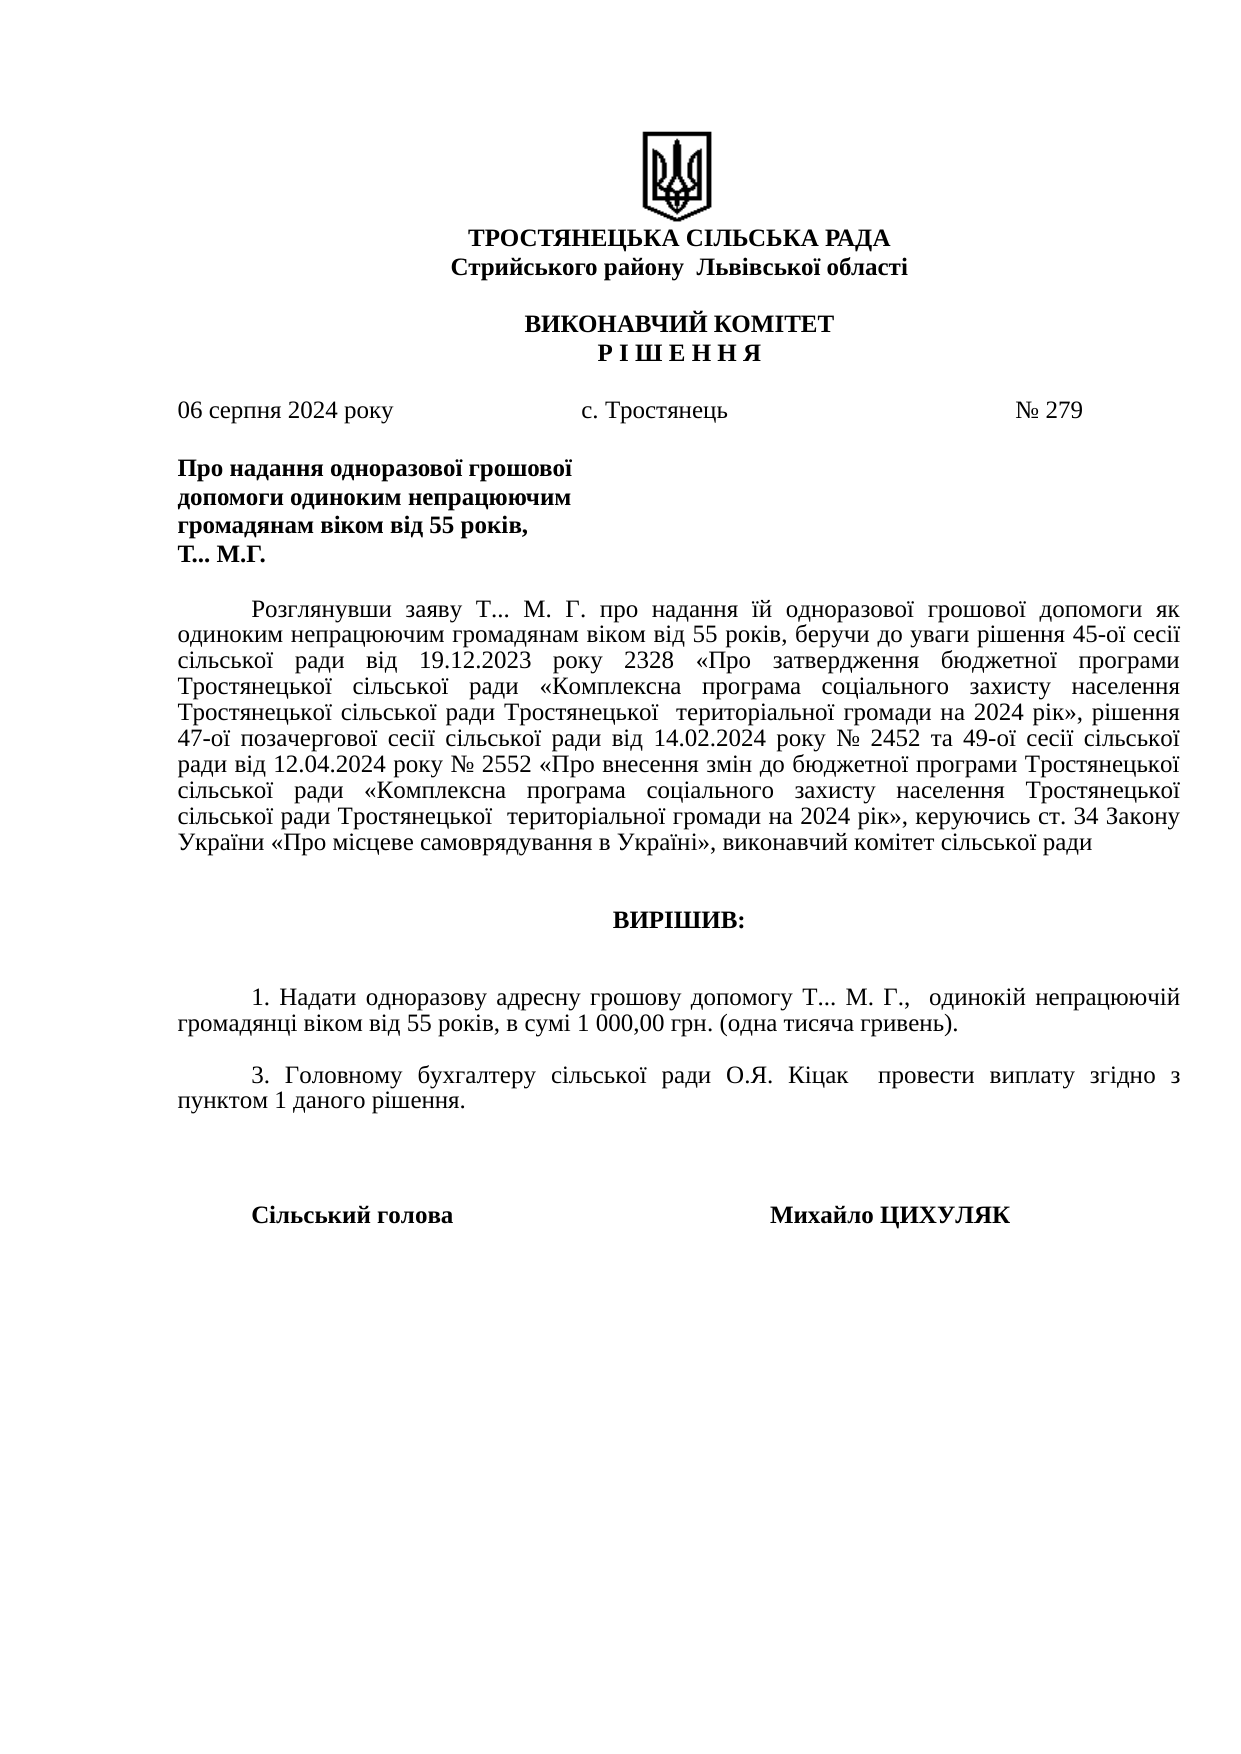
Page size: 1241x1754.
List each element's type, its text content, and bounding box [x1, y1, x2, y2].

text Р І Ш Е Н Н Я [177, 338, 1181, 367]
text ТРОСТЯНЕЦЬКА СІЛЬСЬКА РАДА [177, 223, 1181, 252]
text допомоги одиноким непрацюючим [177, 482, 1181, 510]
text Стрийського району Львівської області [177, 252, 1181, 280]
picture [641, 118, 718, 223]
text Про надання одноразової грошової [177, 453, 1181, 482]
text 1. Надати одноразову адресну грошову допомогу Т... М. Г., одинокій непрацюючій громадянці віком від 55 років, в сумі 1 000,00 грн. (одна тисяча гривень). [177, 985, 1181, 1037]
text 06 серпня 2024 року с. Тростянець № 279 [177, 395, 1181, 424]
text Розглянувши заяву Т... М. Г. про надання їй одноразової грошової допомоги як одиноким непрацюючим громадянам віком від 55 років, беручи до уваги рішення 45-ої сесії сільської ради від 19.12.2023 року 2328 «Про затвердження бюджетної програми Тростянецької сільської ради «Комплексна програма соціального захисту населення Тростянецької сільської ради Тростянецької територіальної громади на 2024 рік», рішення 47-ої позачергової сесії сільської ради від 14.02.2024 року № 2452 та 49-ої сесії сільської ради від 12.04.2024 року № 2552 «Про внесення змін до бюджетної програми Тростянецької сільської ради «Комплексна програма соціального захисту населення Тростянецької сільської ради Тростянецької територіальної громади на 2024 рік», керуючись ст. 34 Закону України «Про місцеве самоврядування в Україні», виконавчий комітет сільської ради [177, 597, 1181, 856]
text 3. Головному бухгалтеру сільської ради О.Я. Кіцак провести виплату згідно з пунктом 1 даного рішення. [177, 1063, 1181, 1114]
text громадянам віком від 55 років, [177, 510, 1181, 539]
text ВИРІШИВ: [177, 907, 1181, 933]
text Т... М.Г. [177, 539, 1181, 568]
text ВИКОНАВЧИЙ КОМІТЕТ [177, 309, 1181, 338]
text Сільський голова Михайло ЦИХУЛЯК [177, 1201, 1181, 1229]
